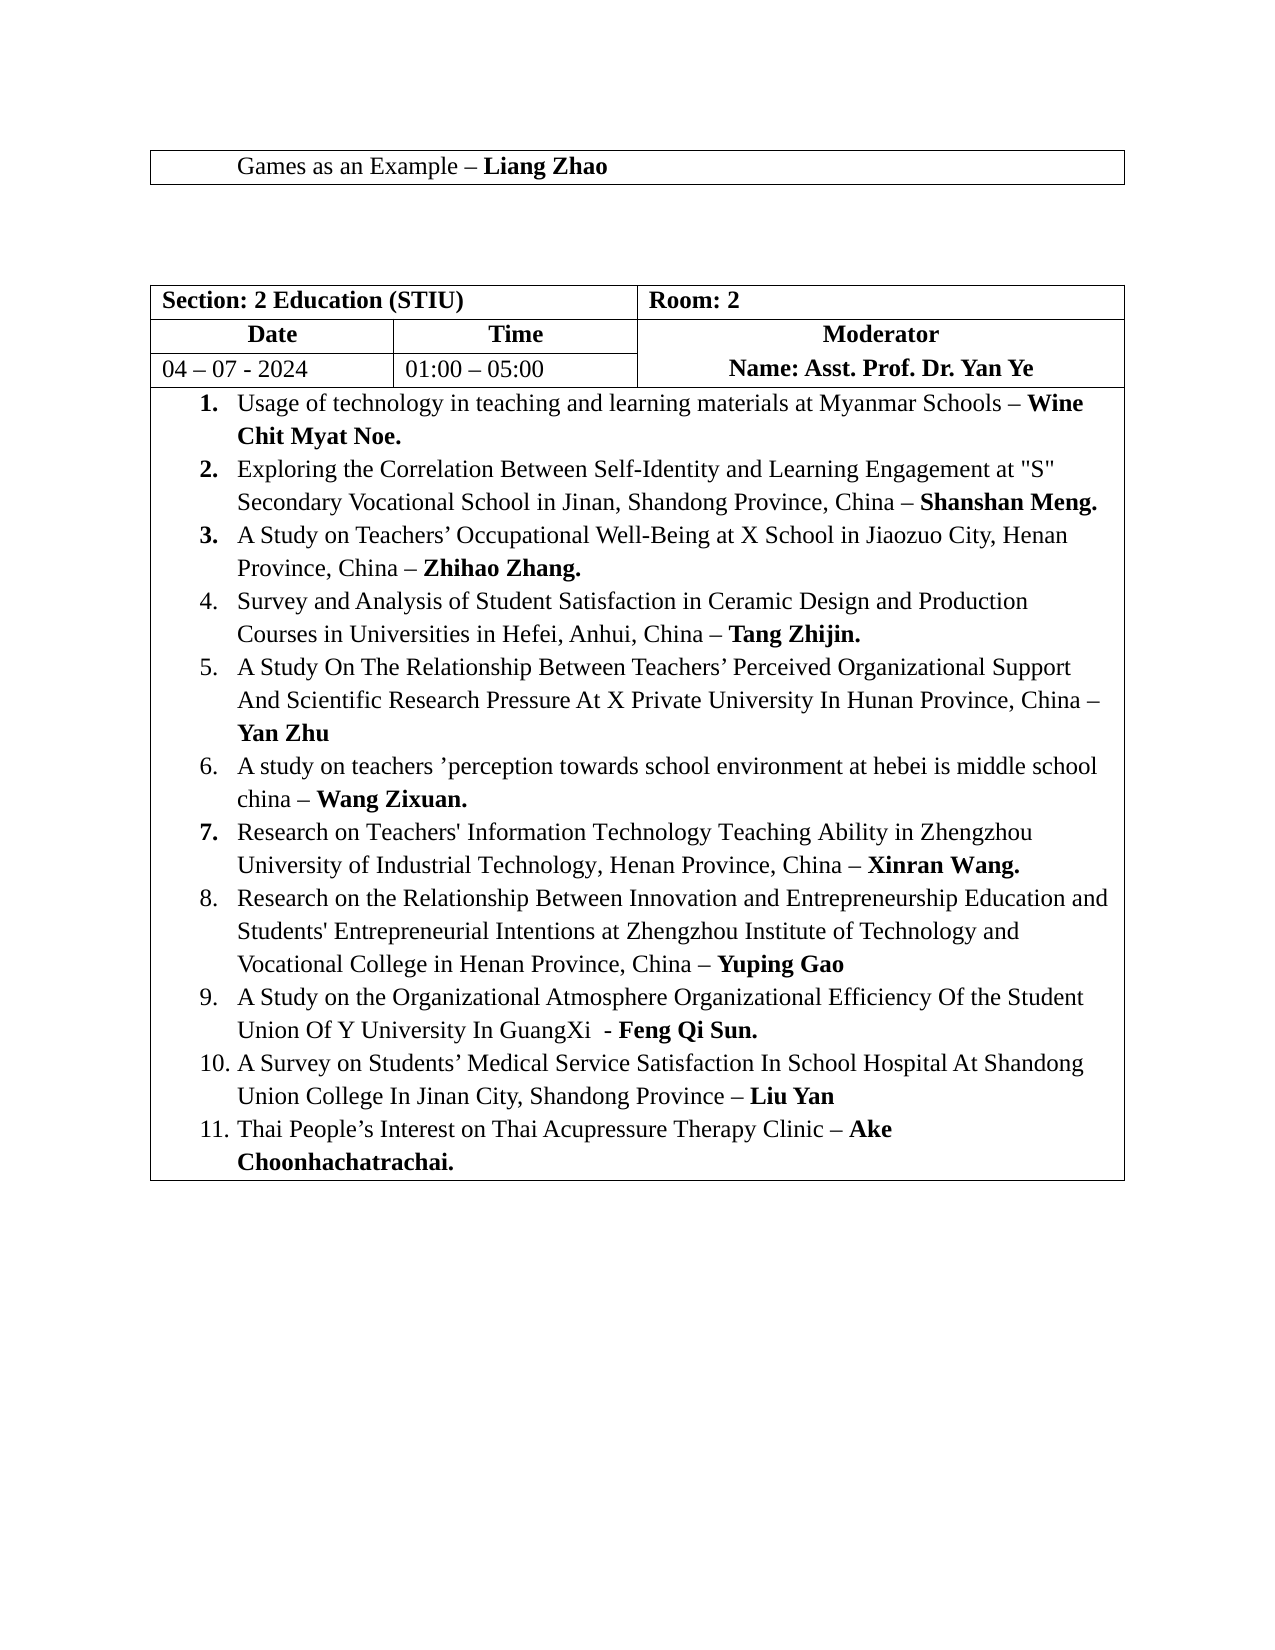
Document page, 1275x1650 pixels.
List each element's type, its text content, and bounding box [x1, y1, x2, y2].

table_cell Time [394, 320, 637, 353]
table_cell Date [151, 320, 393, 353]
table_cell Usage of technology in teaching and learning materials at Myanmar Schools – Wine Chit Myat Noe. Exploring the Correlation Between Self-Identity and Learning Engagement at "S" Secondary Vocational School in Jinan, Shandong Province, China – Shanshan Meng. A Study on Teachers’ Occupational Well-Being at X School in Jiaozuo City, Henan Province, China – Zhihao Zhang. Survey and Analysis of Student Satisfaction in Ceramic Design and Production Courses in Universities in Hefei, Anhui, China – Tang Zhijin. A Study On The Relationship Between Teachers’ Perceived Organizational Support And Scientific Research Pressure At X Private University In Hunan Province, China – Yan Zhu A study on teachers ’perception towards school environment at hebei is middle school china – Wang Zixuan. Research on Teachers' Information Technology Teaching Ability in Zhengzhou University of Industrial Technology, Henan Province, China – Xinran Wang. Research on the Relationship Between Innovation and Entrepreneurship Education and Students' Entrepreneurial Intentions at Zhengzhou Institute of Technology and Vocational College in Henan Province, China – Yuping Gao A Study on the Organizational Atmosphere Organizational Efficiency Of the Student Union Of Y University In GuangXi - Feng Qi Sun. A Survey on Students’ Medical Service Satisfaction In School Hospital At Shandong Union College In Jinan City, Shandong Province – Liu Yan Thai People’s Interest on Thai Acupressure Therapy Clinic – Ake Choonhachatrachai. [151, 388, 1124, 1180]
table_cell Moderator Name: Asst. Prof. Dr. Yan Ye [638, 320, 1124, 387]
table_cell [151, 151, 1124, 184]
table_header Room: 2 [638, 286, 1124, 318]
table_header Section: 2 Education (STIU) [151, 286, 637, 318]
table_cell 01:00 – 05:00 [394, 354, 637, 387]
table_cell 04 – 07 - 2024 [151, 354, 393, 387]
